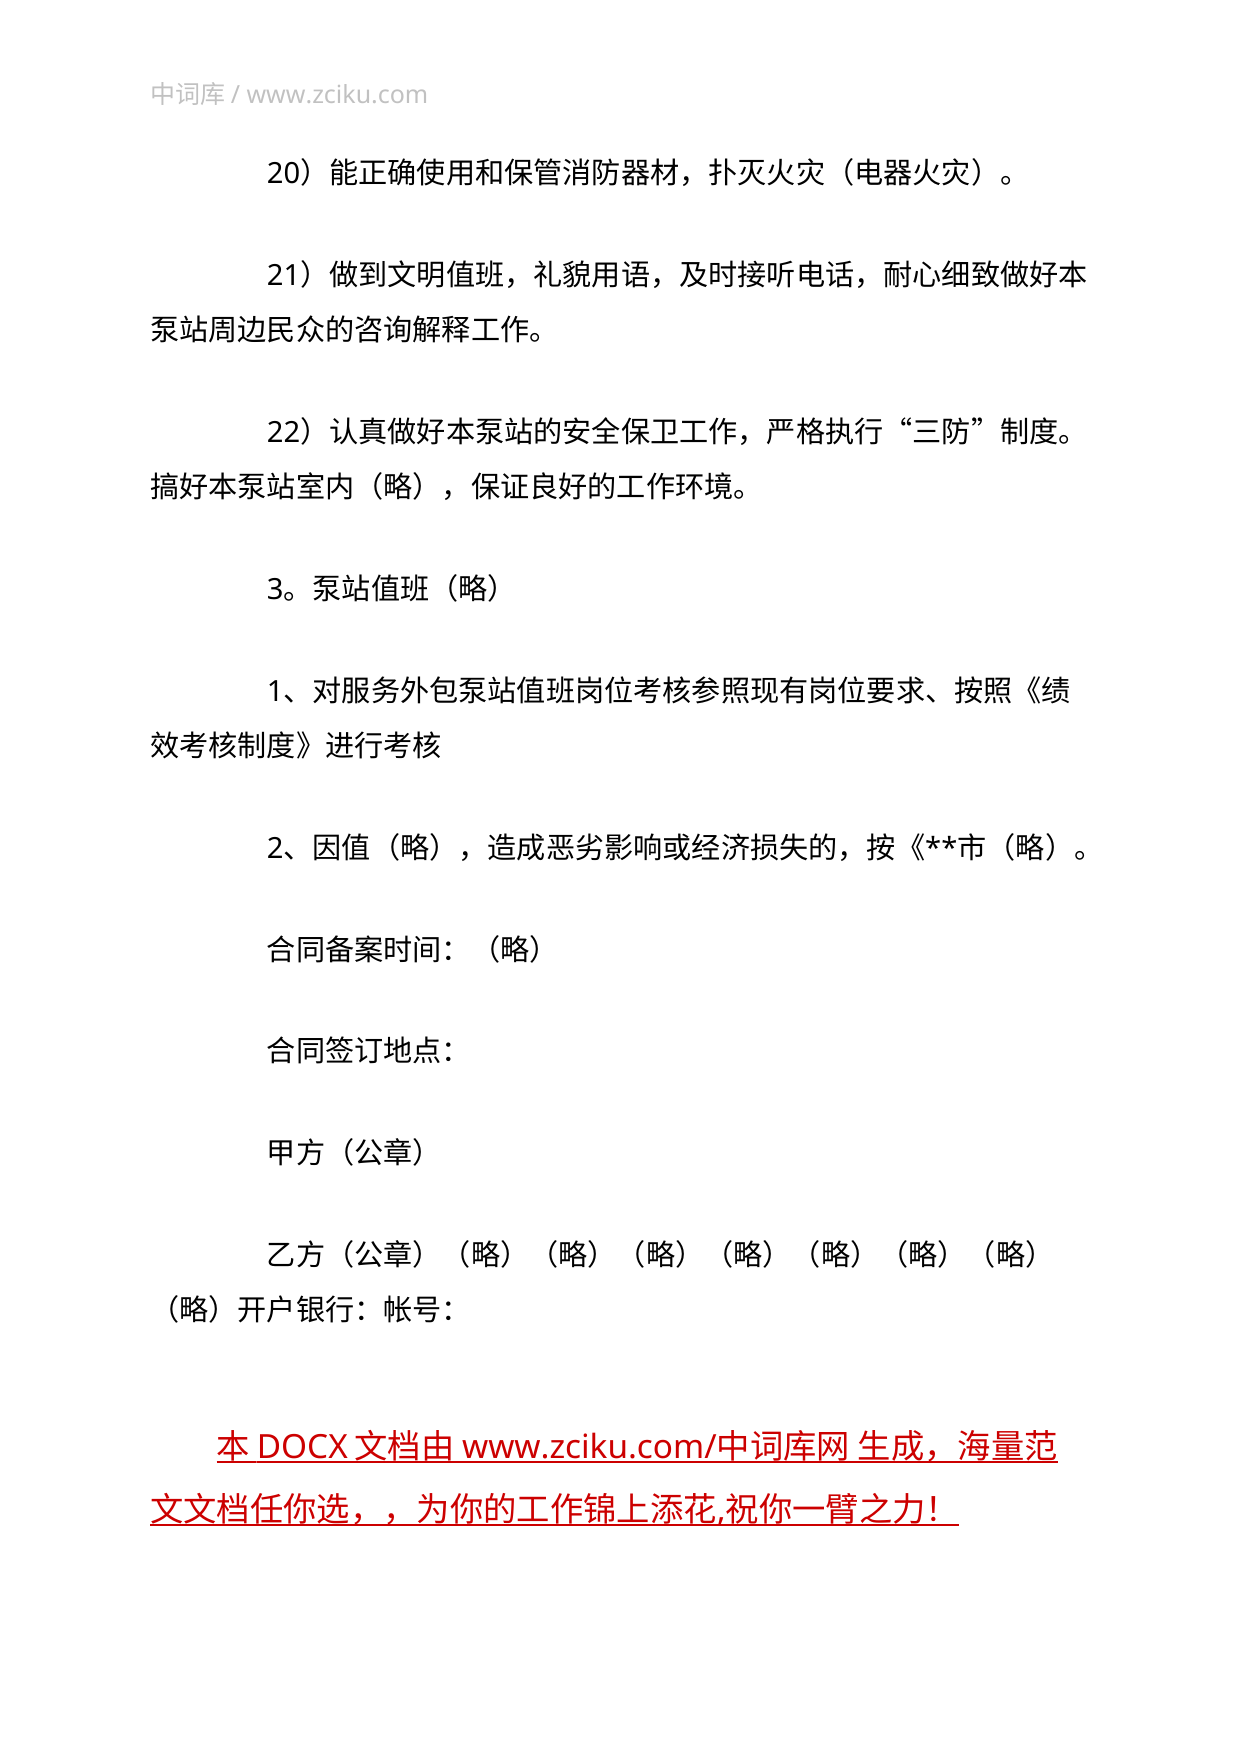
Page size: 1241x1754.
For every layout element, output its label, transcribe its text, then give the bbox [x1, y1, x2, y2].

text 2、因值（略），造成恶劣影响或经济损失的，按《**市（略）。 [150, 824, 1090, 867]
text 本DOCX文档由 www.zciku.com/中词库网 生成，海量范文文档任你选，，为你的工作锦上添花,祝你一臂之力！ [150, 1419, 1090, 1531]
text 20）能正确使用和保管消防器材，扑灭火灾（电器火灾）。 [150, 150, 1090, 192]
text 甲方（公章） [150, 1130, 1090, 1172]
text 21）做到文明值班，礼貌用语，及时接听电话，耐心细致做好本泵站周边民众的咨询解释工作。 [150, 252, 1090, 349]
text 22）认真做好本泵站的安全保卫工作，严格执行“三防”制度。搞好本泵站室内（略），保证良好的工作环境。 [150, 409, 1090, 506]
text 3。泵站值班（略） [150, 566, 1090, 608]
text 合同备案时间：（略） [150, 926, 1090, 968]
text 1、对服务外包泵站值班岗位考核参照现有岗位要求、按照《绩效考核制度》进行考核 [150, 667, 1090, 765]
text 乙方（公章）（略）（略）（略）（略）（略）（略）（略）（略）开户银行：帐号： [150, 1232, 1090, 1329]
text 合同签订地点： [150, 1028, 1090, 1070]
